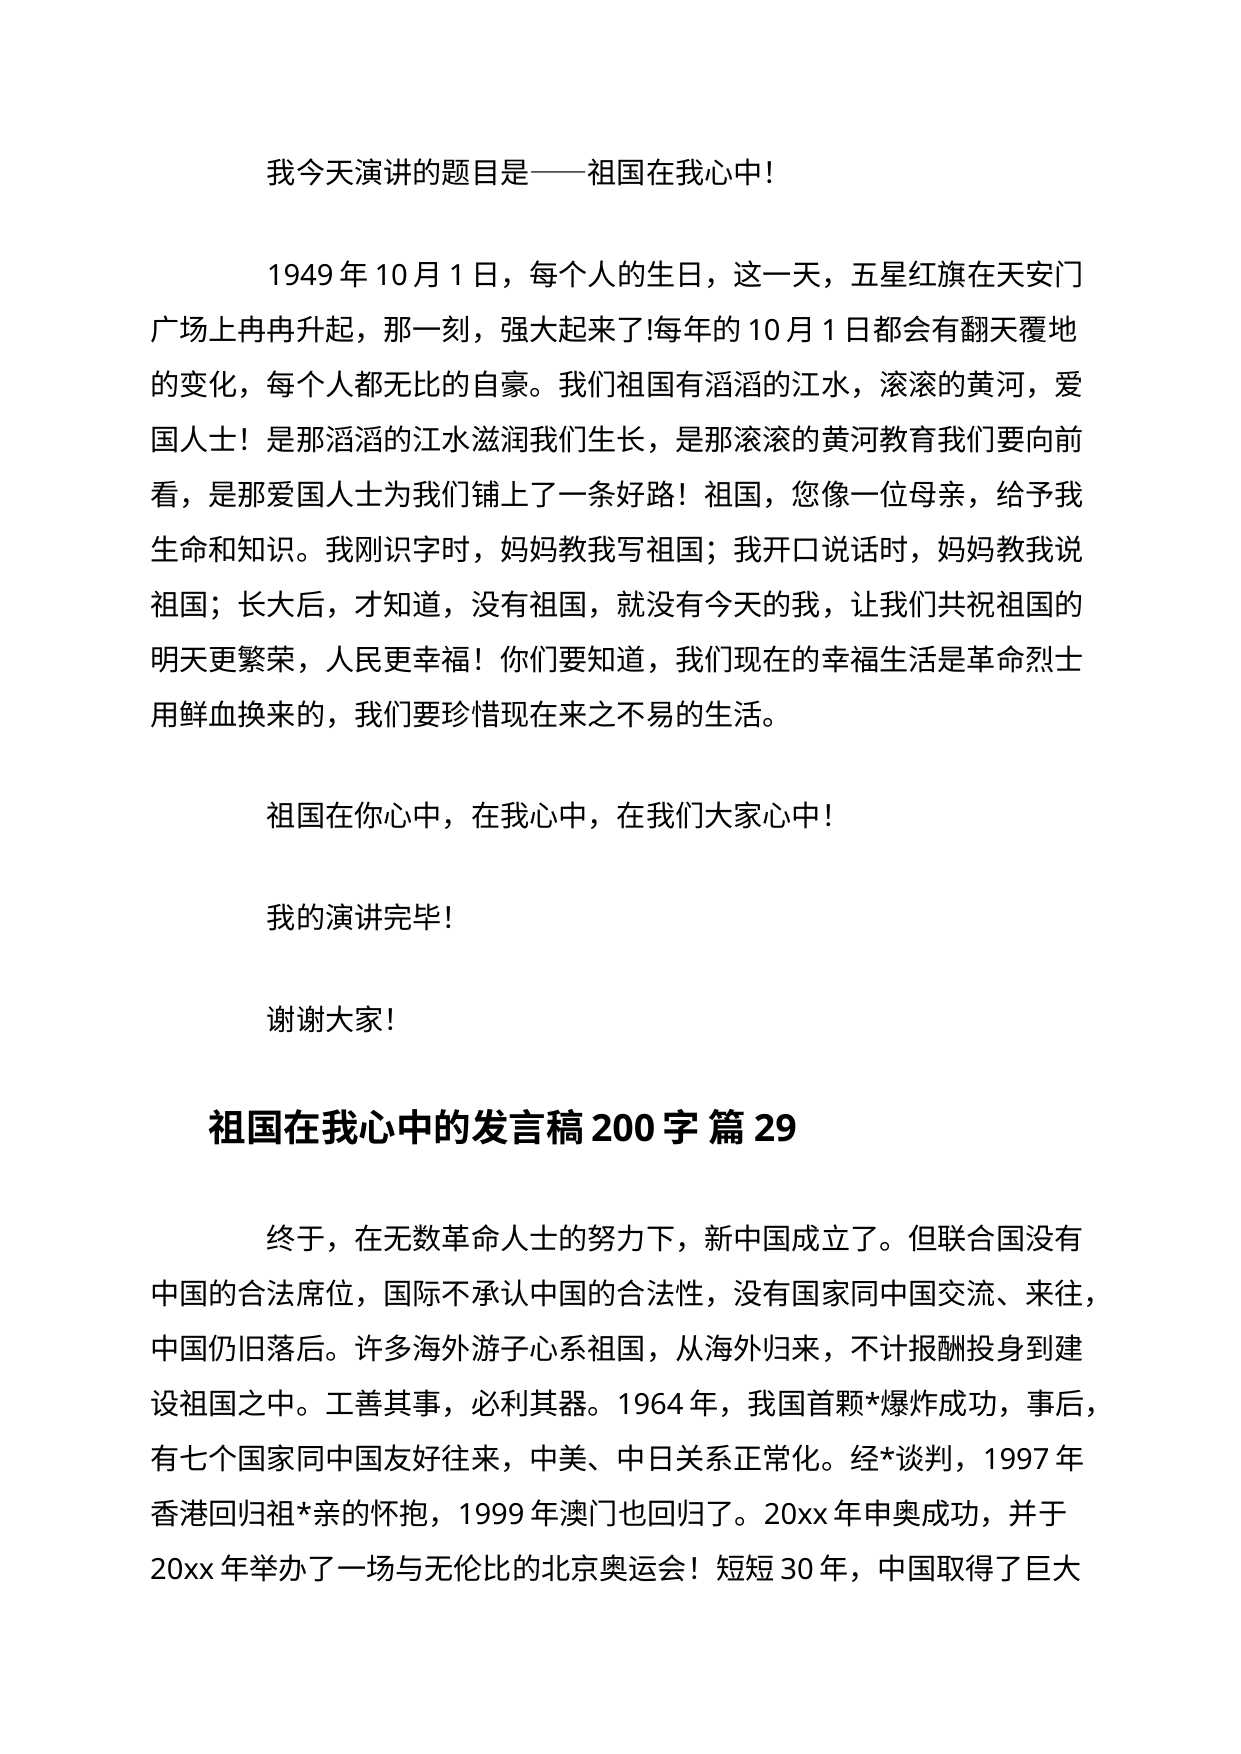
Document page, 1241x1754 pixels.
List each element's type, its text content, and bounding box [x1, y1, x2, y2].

text 1949年10月1日，每个人的生日，这一天，五星红旗在天安门广场上冉冉升起，那一刻，强大起来了!每年的10月1日都会有翻天覆地的变化，每个人都无比的自豪。我们祖国有滔滔的江水，滚滚的黄河，爱国人士！是那滔滔的江水滋润我们生长，是那滚滚的黄河教育我们要向前看，是那爱国人士为我们铺上了一条好路！祖国，您像一位母亲，给予我生命和知识。我刚识字时，妈妈教我写祖国；我开口说话时，妈妈教我说祖国；长大后，才知道，没有祖国，就没有今天的我，让我们共祝祖国的明天更繁荣，人民更幸福！你们要知道，我们现在的幸福生活是革命烈士用鲜血换来的，我们要珍惜现在来之不易的生活。 [150, 252, 1090, 733]
text 祖国在我心中的发言稿200字 篇29 [150, 1098, 1090, 1153]
text 谢谢大家！ [150, 996, 1090, 1039]
text 祖国在你心中，在我心中，在我们大家心中！ [150, 793, 1090, 835]
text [150, 1216, 1090, 1588]
text 我的演讲完毕！ [150, 895, 1090, 937]
text 我今天演讲的题目是——祖国在我心中！ [150, 150, 1090, 192]
